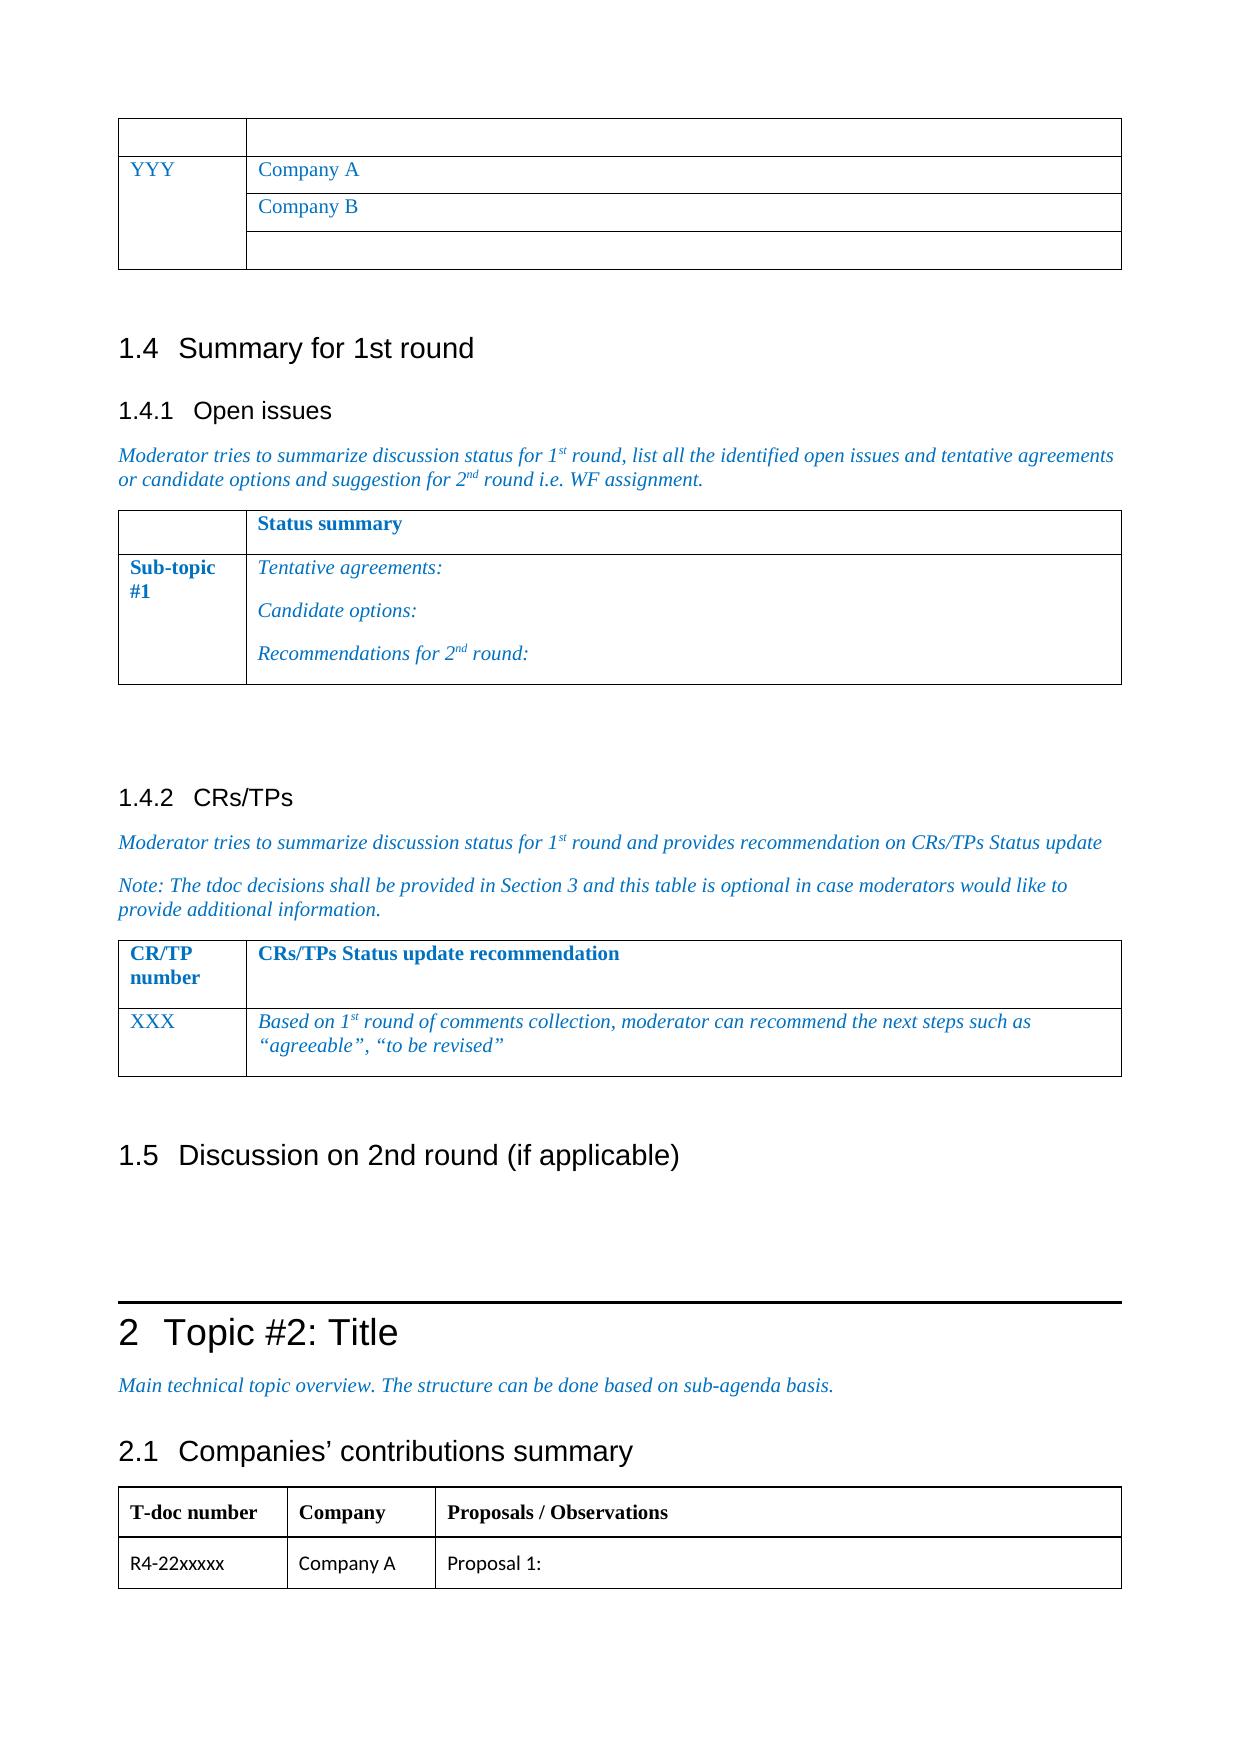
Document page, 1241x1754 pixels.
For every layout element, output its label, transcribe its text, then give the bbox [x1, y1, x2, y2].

text Main technical topic overview. The structure can be done based on sub-agenda basis. [118, 1372, 1122, 1397]
table_cell Company A [247, 157, 1121, 193]
table_header T-doc number [119, 1488, 287, 1536]
subtitle Topic #2: Title [118, 1304, 1122, 1354]
subtitle Discussion on 2nd round (if applicable) [118, 1138, 1122, 1172]
subtitle Companies’ contributions summary [118, 1434, 1122, 1468]
table_cell Tentative agreements: Candidate options: Recommendations for 2nd round: [247, 555, 1121, 683]
table_cell Company A [288, 1538, 435, 1588]
subtitle Open issues [118, 396, 1122, 424]
table_cell [247, 119, 1121, 156]
table_header Status summary [247, 511, 1121, 554]
table_header CR/TP number [119, 941, 246, 1008]
text Moderator tries to summarize discussion status for 1st round, list all the identified open issues and tentative agreements or candidate options and suggestion for 2nd round i.e. WF assignment. [118, 443, 1122, 491]
table_cell [247, 232, 1121, 268]
table_header Company [288, 1488, 435, 1536]
table_cell Sub-topic #1 [119, 555, 246, 683]
table_cell Based on 1st round of comments collection, moderator can recommend the next steps such as “agreeable”, “to be revised” [247, 1009, 1121, 1076]
table_cell YYY [119, 157, 246, 268]
text Note: The tdoc decisions shall be provided in Section 3 and this table is optional in case moderators would like to provide additional information. [118, 873, 1122, 921]
subtitle Summary for 1st round [118, 331, 1122, 364]
table_cell R4-22xxxxx [119, 1538, 287, 1588]
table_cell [436, 1538, 1121, 1588]
table_header [119, 511, 246, 554]
table_cell Company B [247, 194, 1121, 231]
table_header CRs/TPs Status update recommendation [247, 941, 1121, 1008]
table_cell XXX [119, 1009, 246, 1076]
subtitle CRs/TPs [118, 783, 1122, 811]
text Moderator tries to summarize discussion status for 1st round and provides recommendation on CRs/TPs Status update [118, 830, 1122, 854]
table_header Proposals / Observations [436, 1488, 1121, 1536]
